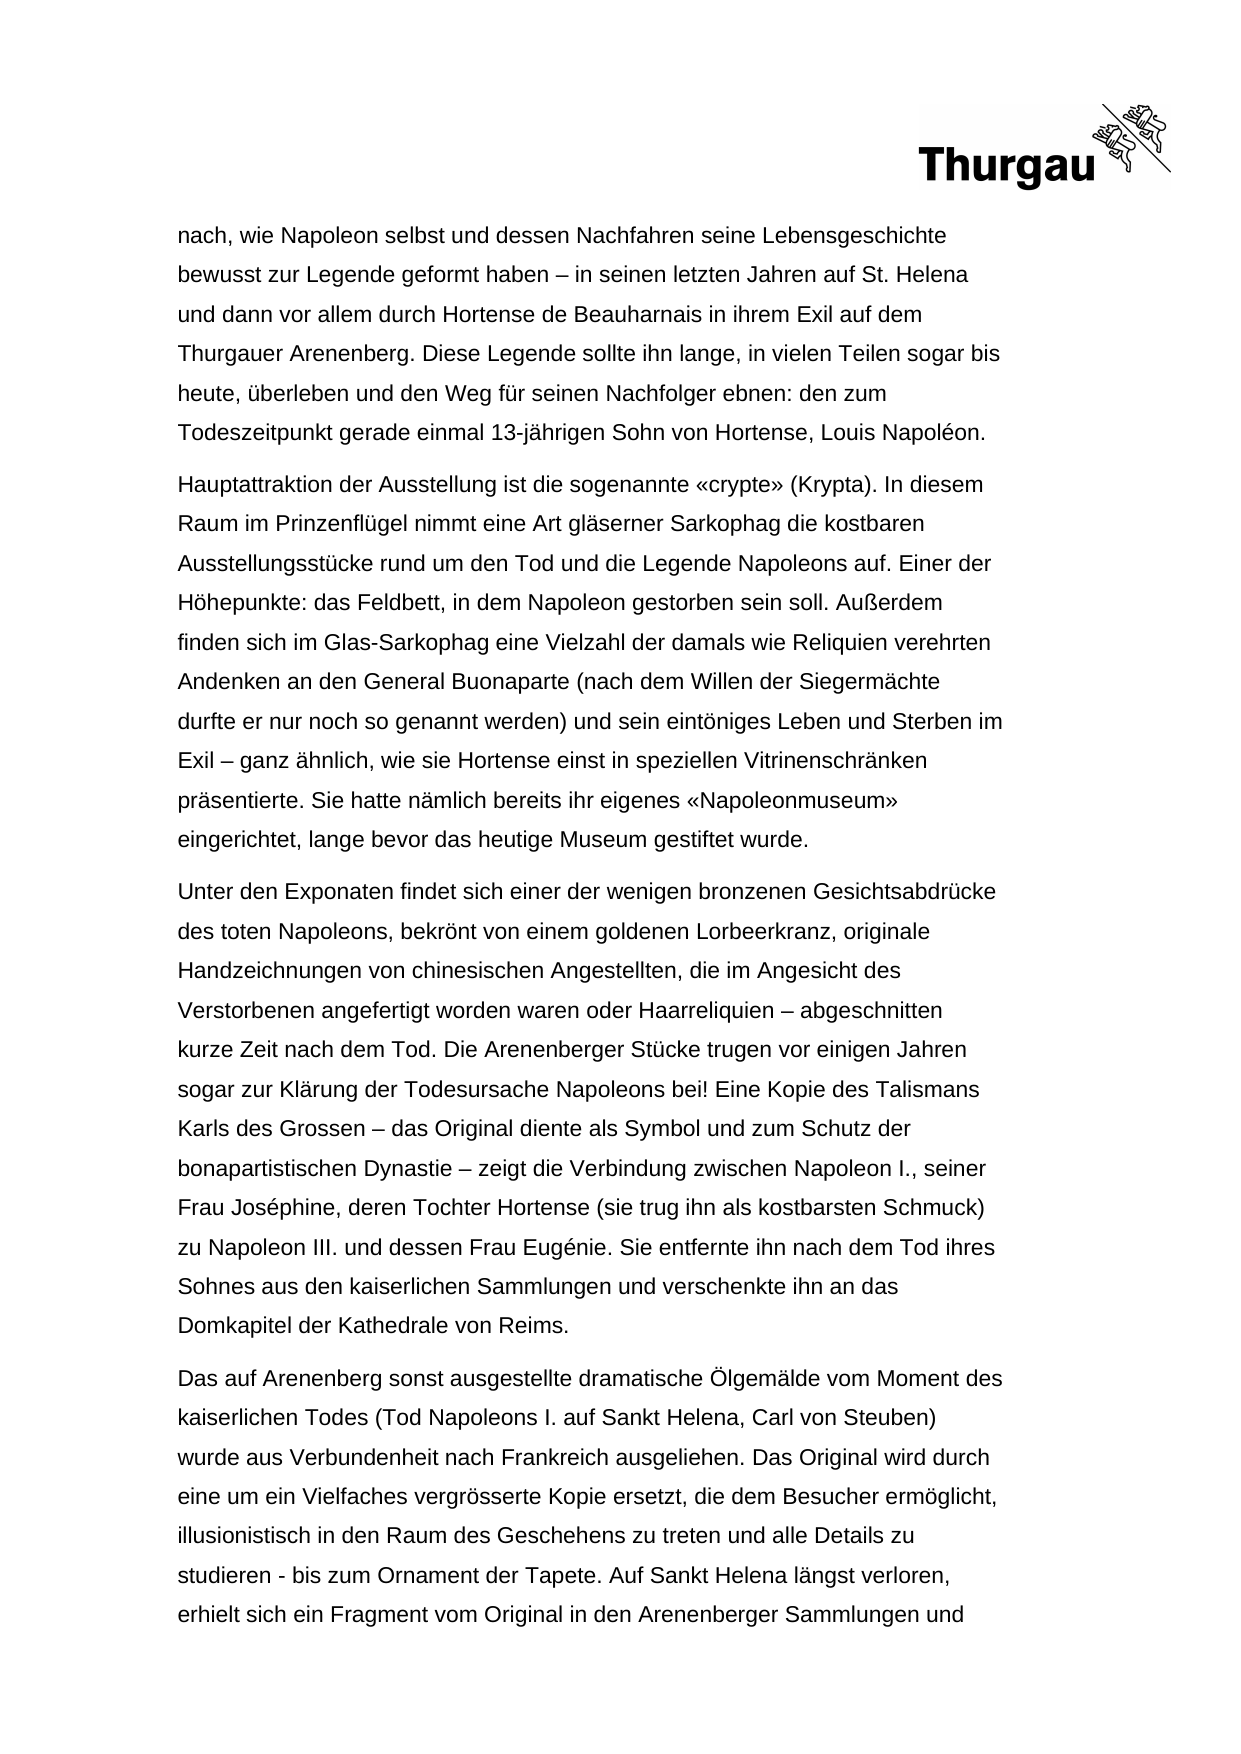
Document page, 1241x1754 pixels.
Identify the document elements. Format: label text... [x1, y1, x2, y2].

text Hauptattraktion der Ausstellung ist die sogenannte «crypte» (Krypta). In diesem Raum im Prinzenflügel nimmt eine Art gläserner Sarkophag die kostbaren Ausstellungsstücke rund um den Tod und die Legende Napoleons auf. Einer der Höhepunkte: das Feldbett, in dem Napoleon gestorben sein soll. Außerdem finden sich im Glas-Sarkophag eine Vielzahl der damals wie Reliquien verehrten Andenken an den General Buonaparte (nach dem Willen der Siegermächte durfte er nur noch so genannt werden) und sein eintöniges Leben und Sterben im Exil – ganz ähnlich, wie sie Hortense einst in speziellen Vitrinenschränken präsentierte. Sie hatte nämlich bereits ihr eigenes «Napoleonmuseum» eingerichtet, lange bevor das heutige Museum gestiftet wurde. [177, 471, 1004, 853]
picture [918, 104, 1171, 195]
text Unter den Exponaten findet sich einer der wenigen bronzenen Gesichtsabdrücke des toten Napoleons, bekrönt von einem goldenen Lorbeerkranz, originale Handzeichnungen von chinesischen Angestellten, die im Angesicht des Verstorbenen angefertigt worden waren oder Haarreliquien – abgeschnitten kurze Zeit nach dem Tod. Die Arenenberger Stücke trugen vor einigen Jahren sogar zur Klärung der Todesursache Napoleons bei! Eine Kopie des Talismans Karls des Grossen – das Original diente als Symbol und zum Schutz der bonapartistischen Dynastie – zeigt die Verbindung zwischen Napoleon I., seiner Frau Joséphine, deren Tochter Hortense (sie trug ihn als kostbarsten Schmuck) zu Napoleon III. und dessen Frau Eugénie. Sie entfernte ihn nach dem Tod ihres Sohnes aus den kaiserlichen Sammlungen und verschenkte ihn an das Domkapitel der Kathedrale von Reims. [177, 878, 1004, 1339]
